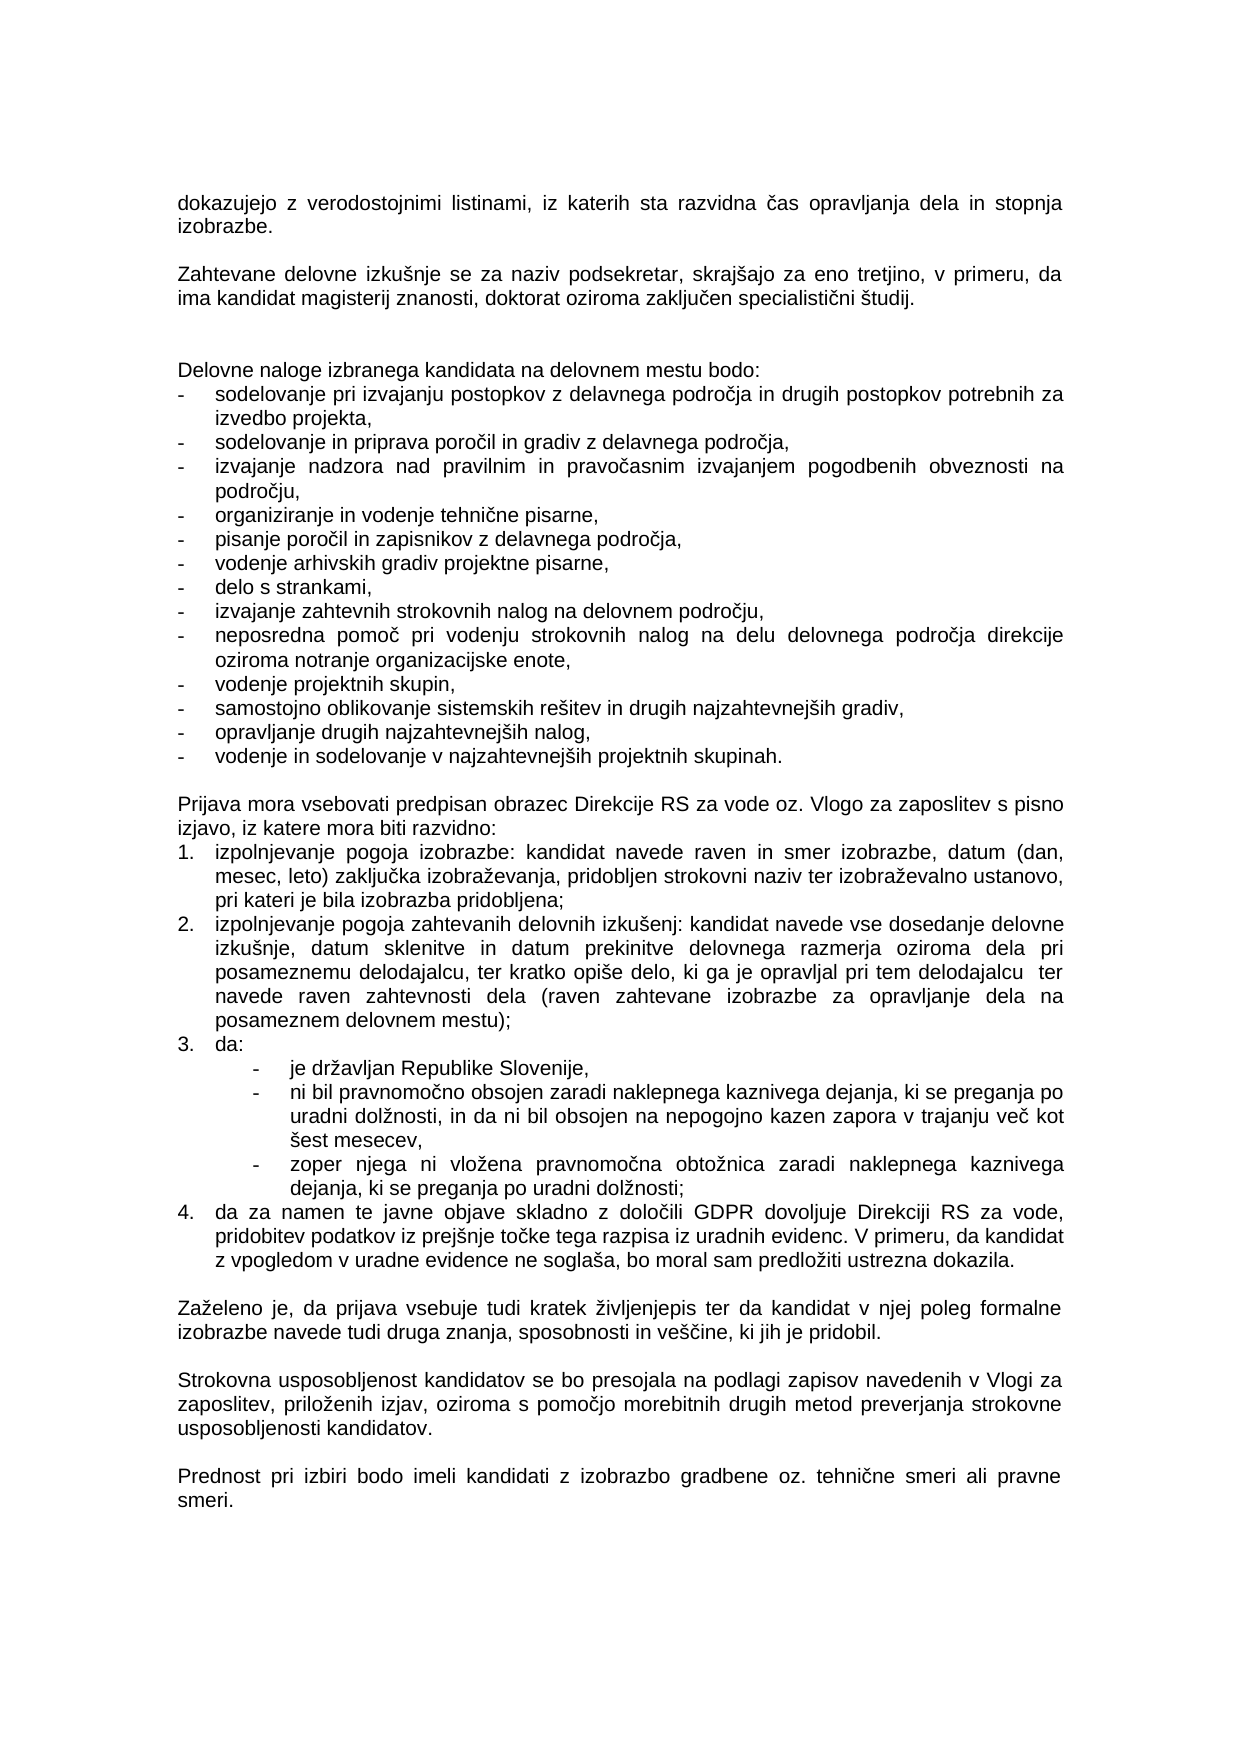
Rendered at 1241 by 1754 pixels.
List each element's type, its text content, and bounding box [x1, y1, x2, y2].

text Prednost pri izbiri bodo imeli kandidati z izobrazbo gradbene oz. tehnične smeri ali pravne smeri. [177, 1463, 1063, 1511]
text Zaželeno je, da prijava vsebuje tudi kratek življenjepis ter da kandidat v njej poleg formalne izobrazbe navede tudi druga znanja, sposobnosti in veščine, ki jih je pridobil. [177, 1296, 1063, 1344]
list delo s strankami, [177, 575, 1065, 599]
list izvajanje zahtevnih strokovnih nalog na delovnem področju, [177, 599, 1065, 623]
list sodelovanje in priprava poročil in gradiv z delavnega področja, [177, 430, 1065, 454]
list zoper njega ni vložena pravnomočna obtožnica zaradi naklepnega kaznivega dejanja, ki se preganja po uradni dolžnosti; [252, 1152, 1065, 1200]
list pisanje poročil in zapisnikov z delavnega področja, [177, 527, 1065, 551]
list ni bil pravnomočno obsojen zaradi naklepnega kaznivega dejanja, ki se preganja po uradni dolžnosti, in da ni bil obsojen na nepogojno kazen zapora v trajanju več kot šest mesecev, [252, 1080, 1065, 1152]
list da: [177, 1032, 1065, 1056]
list vodenje in sodelovanje v najzahtevnejših projektnih skupinah. [177, 744, 1065, 768]
list neposredna pomoč pri vodenju strokovnih nalog na delu delovnega področja direkcije oziroma notranje organizacijske enote, [177, 623, 1065, 671]
list opravljanje drugih najzahtevnejših nalog, [177, 720, 1065, 744]
list izpolnjevanje pogoja zahtevanih delovnih izkušenj: kandidat navede vse dosedanje delovne izkušnje, datum sklenitve in datum prekinitve delovnega razmerja oziroma dela pri posameznemu delodajalcu, ter kratko opiše delo, ki ga je opravljal pri tem delodajalcu ter navede raven zahtevnosti dela (raven zahtevane izobrazbe za opravljanje dela na posameznem delovnem mestu); [177, 912, 1065, 1032]
text Zahtevane delovne izkušnje se za naziv podsekretar, skrajšajo za eno tretjino, v primeru, da ima kandidat magisterij znanosti, doktorat oziroma zaključen specialistični študij. [177, 262, 1063, 310]
list sodelovanje pri izvajanju postopkov z delavnega področja in drugih postopkov potrebnih za izvedbo projekta, [177, 382, 1065, 430]
list da za namen te javne objave skladno z določili GDPR dovoljuje Direkciji RS za vode, pridobitev podatkov iz prejšnje točke tega razpisa iz uradnih evidenc. V primeru, da kandidat z vpogledom v uradne evidence ne soglaša, bo moral sam predložiti ustrezna dokazila. [177, 1200, 1065, 1272]
list vodenje projektnih skupin, [177, 671, 1065, 696]
list izvajanje nadzora nad pravilnim in pravočasnim izvajanjem pogodbenih obveznosti na področju, [177, 454, 1065, 502]
list organiziranje in vodenje tehnične pisarne, [177, 502, 1065, 527]
list izpolnjevanje pogoja izobrazbe: kandidat navede raven in smer izobrazbe, datum (dan, mesec, leto) zaključka izobraževanja, pridobljen strokovni naziv ter izobraževalno ustanovo, pri kateri je bila izobrazba pridobljena; [177, 840, 1065, 912]
text Strokovna usposobljenost kandidatov se bo presojala na podlagi zapisov navedenih v Vlogi za zaposlitev, priloženih izjav, oziroma s pomočjo morebitnih drugih metod preverjanja strokovne usposobljenosti kandidatov. [177, 1368, 1063, 1439]
text Prijava mora vsebovati predpisan obrazec Direkcije RS za vode oz. Vlogo za zaposlitev s pisno izjavo, iz katere mora biti razvidno: [177, 792, 1065, 840]
list vodenje arhivskih gradiv projektne pisarne, [177, 551, 1065, 575]
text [177, 190, 1063, 238]
list samostojno oblikovanje sistemskih rešitev in drugih najzahtevnejših gradiv, [177, 696, 1065, 720]
list je državljan Republike Slovenije, [252, 1056, 1065, 1080]
text Delovne naloge izbranega kandidata na delovnem mestu bodo: [177, 358, 1063, 382]
